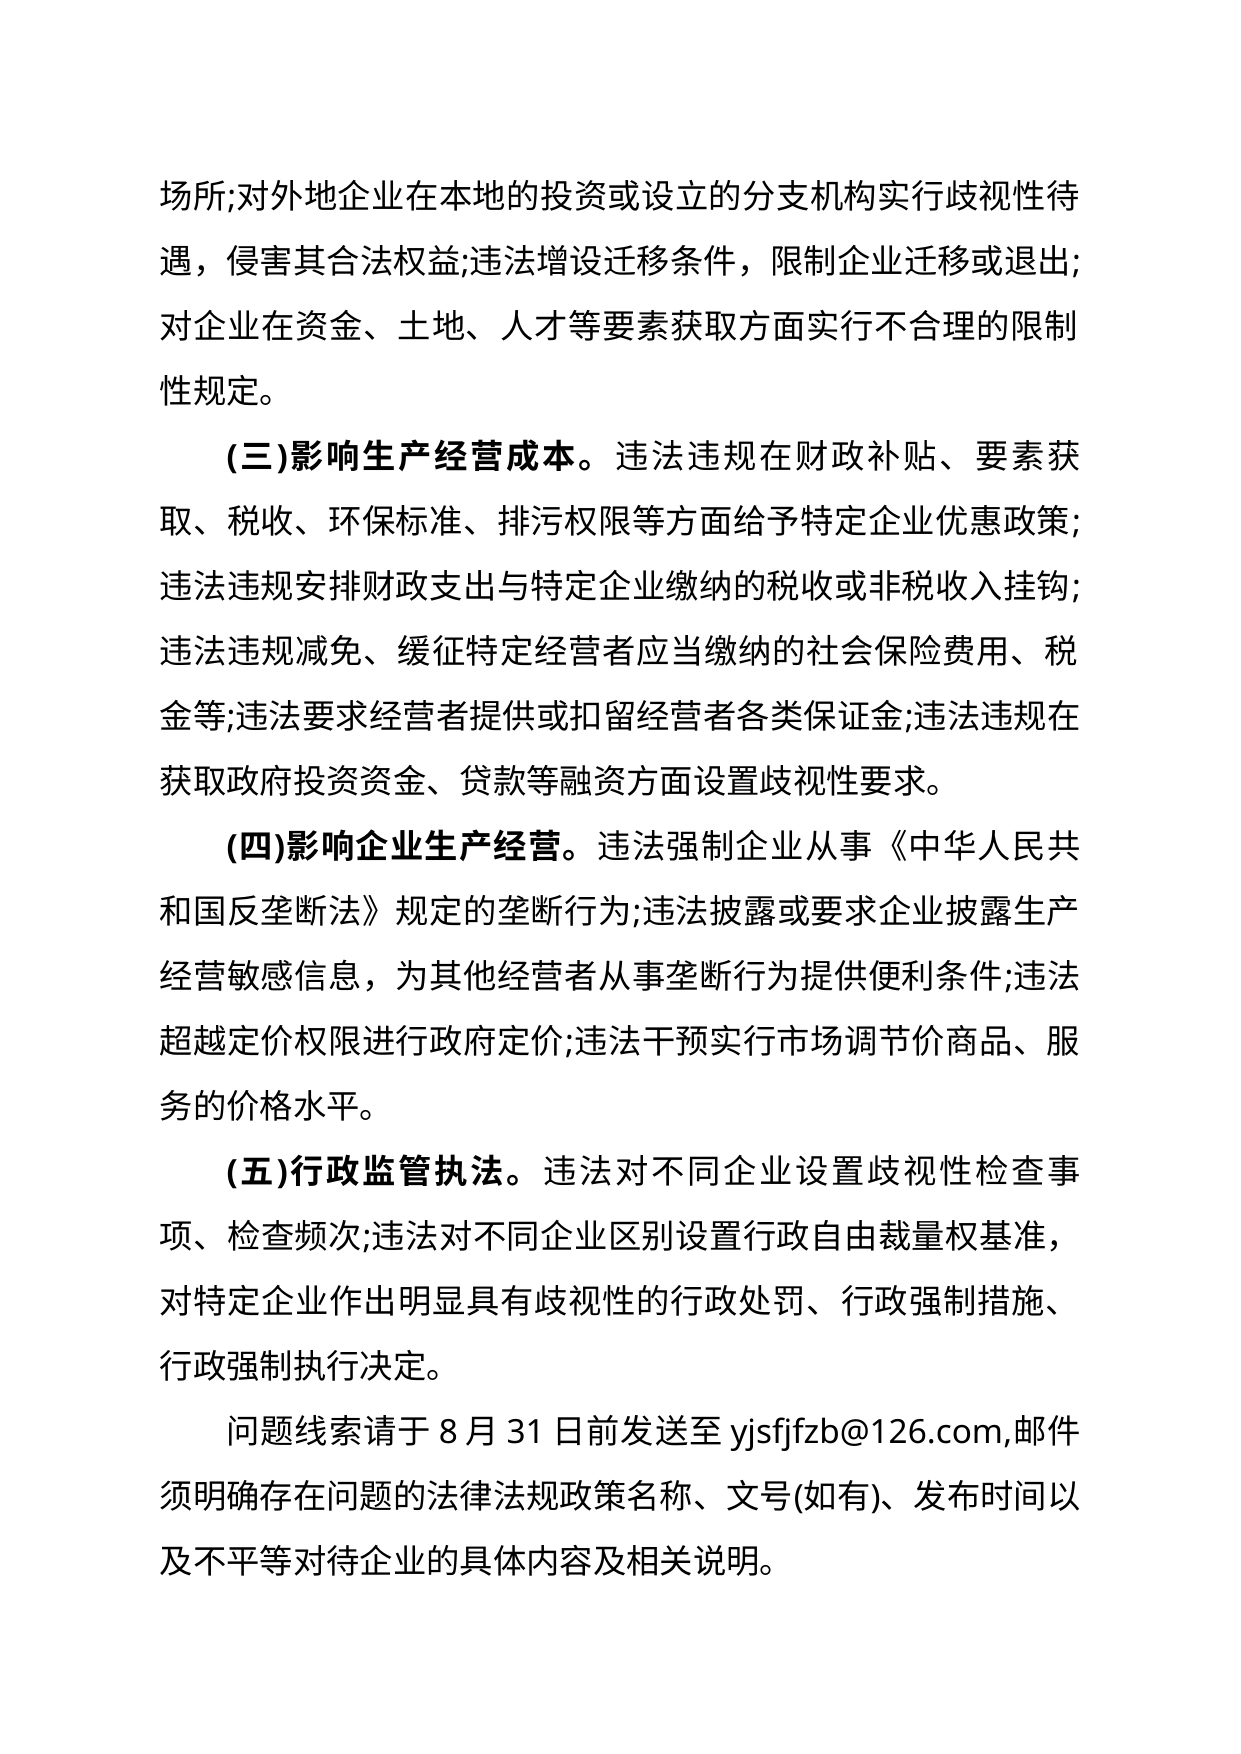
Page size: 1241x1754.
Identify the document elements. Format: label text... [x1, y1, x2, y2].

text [159, 162, 1081, 422]
text 问题线索请于8月31日前发送至yjsfjfzb@126.com,邮件须明确存在问题的法律法规政策名称、文号(如有)、发布时间以及不平等对待企业的具体内容及相关说明。 [159, 1397, 1081, 1592]
text (三)影响生产经营成本。违法违规在财政补贴、要素获取、税收、环保标准、排污权限等方面给予特定企业优惠政策;违法违规安排财政支出与特定企业缴纳的税收或非税收入挂钩;违法违规减免、缓征特定经营者应当缴纳的社会保险费用、税金等;违法要求经营者提供或扣留经营者各类保证金;违法违规在获取政府投资资金、贷款等融资方面设置歧视性要求。 [159, 422, 1081, 812]
text (四)影响企业生产经营。违法强制企业从事《中华人民共和国反垄断法》规定的垄断行为;违法披露或要求企业披露生产经营敏感信息，为其他经营者从事垄断行为提供便利条件;违法超越定价权限进行政府定价;违法干预实行市场调节价商品、服务的价格水平。 [159, 812, 1081, 1137]
text (五)行政监管执法。违法对不同企业设置歧视性检查事项、检查频次;违法对不同企业区别设置行政自由裁量权基准，对特定企业作出明显具有歧视性的行政处罚、行政强制措施、行政强制执行决定。 [159, 1137, 1081, 1397]
